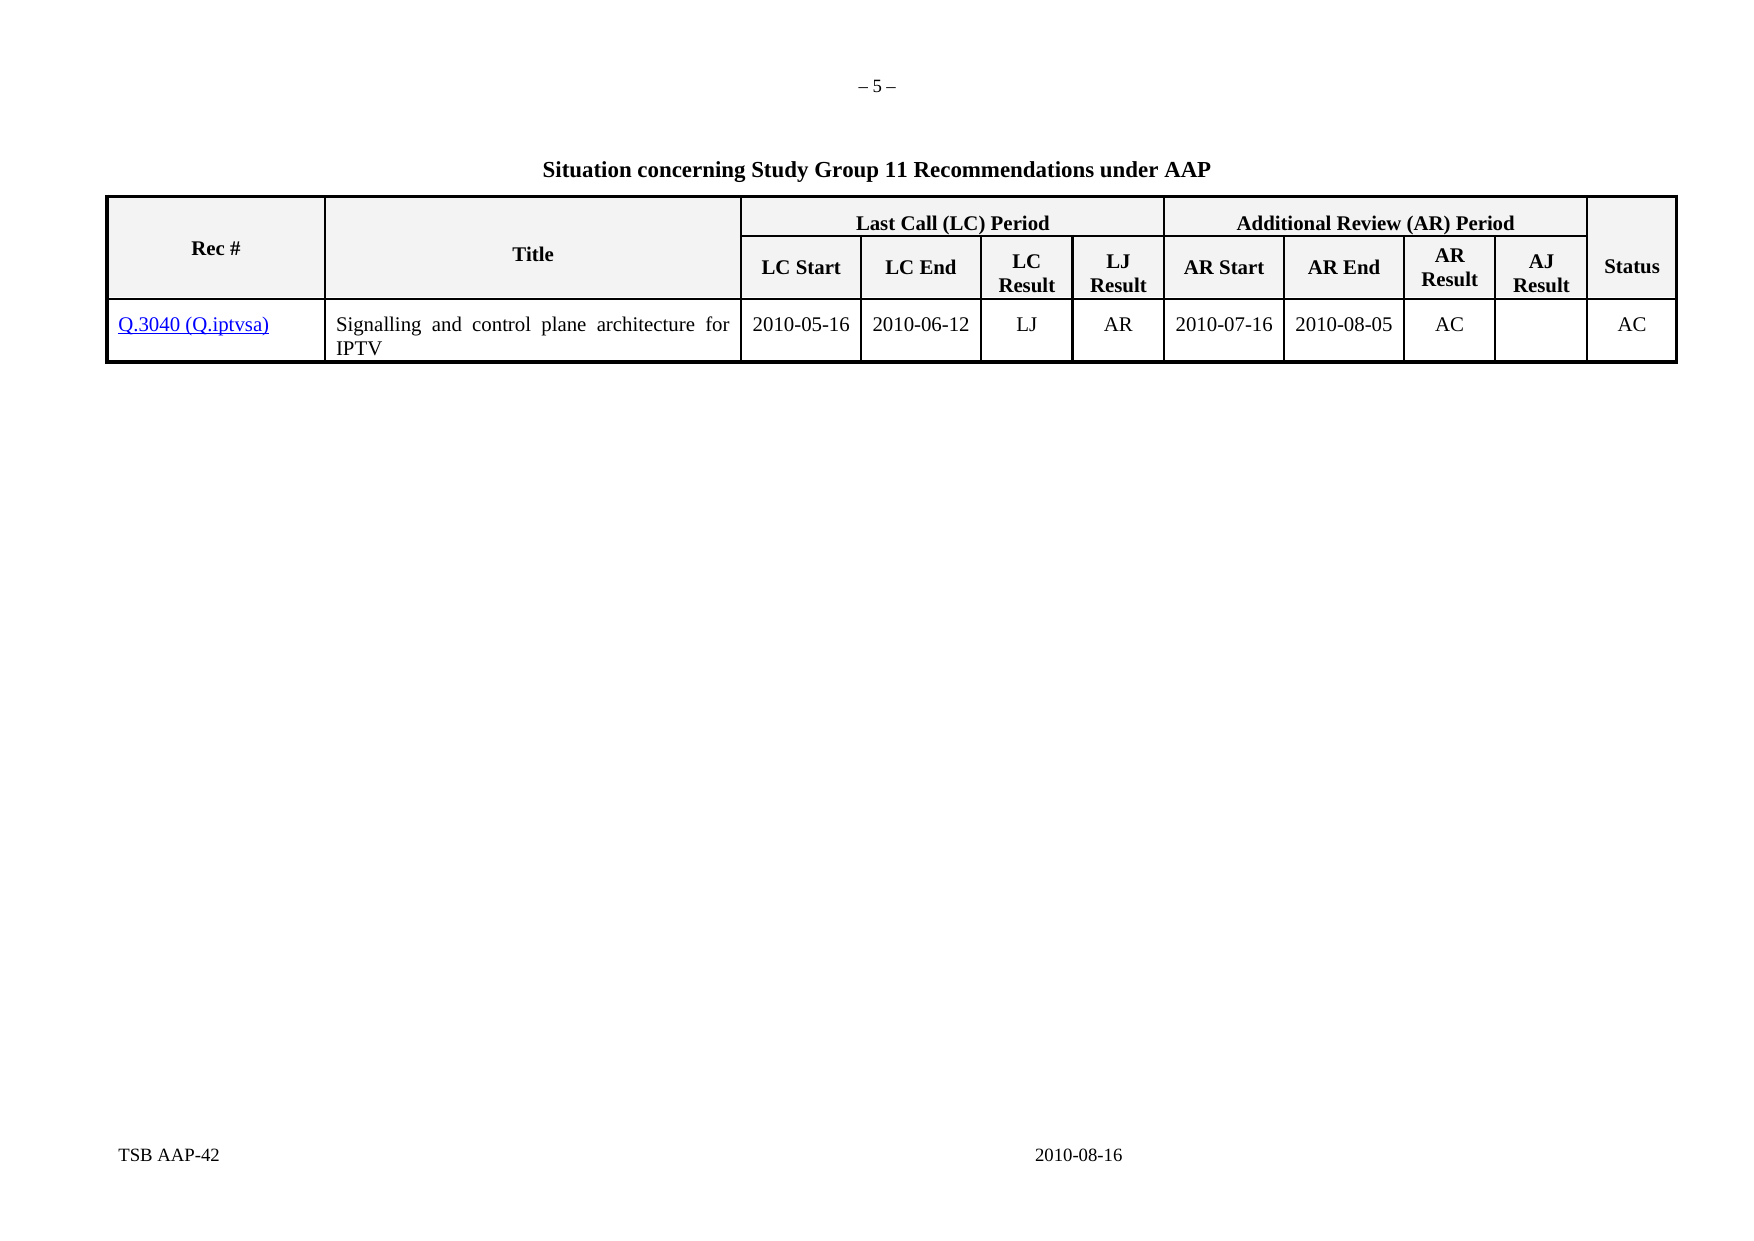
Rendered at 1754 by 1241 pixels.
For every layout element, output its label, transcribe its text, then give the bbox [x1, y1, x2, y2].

table_header Title [326, 198, 740, 297]
table_cell 2010-08-05 [1285, 300, 1403, 360]
table_cell Q.3040 (Q.iptvsa) [109, 300, 324, 360]
table_cell 2010-05-16 [742, 300, 860, 360]
table_cell AJ Result [1496, 237, 1586, 297]
table_header Additional Review (AR) Period [1165, 198, 1586, 235]
table_cell LJ [982, 300, 1071, 360]
table_cell AR Result [1405, 237, 1494, 297]
title Situation concerning Study Group 11 Recommendations under AAP [118, 156, 1636, 182]
table_cell AR [1074, 300, 1163, 360]
table_cell AR Start [1165, 237, 1283, 297]
table_cell 2010-06-12 [862, 300, 980, 360]
table_header Rec # [109, 198, 324, 297]
table_cell Signalling and control plane architecture for IPTV [326, 300, 740, 360]
table_cell LC End [862, 237, 980, 297]
table_header Status [1588, 198, 1675, 297]
table_cell AC [1405, 300, 1494, 360]
table_cell LC Start [742, 237, 860, 297]
table_header Last Call (LC) Period [742, 198, 1163, 235]
table_cell [1496, 300, 1586, 360]
table_cell LJ Result [1074, 237, 1163, 297]
table_cell AR End [1285, 237, 1403, 297]
table_cell LC Result [982, 237, 1071, 297]
table_cell 2010-07-16 [1165, 300, 1283, 360]
table_cell AC [1588, 300, 1675, 360]
